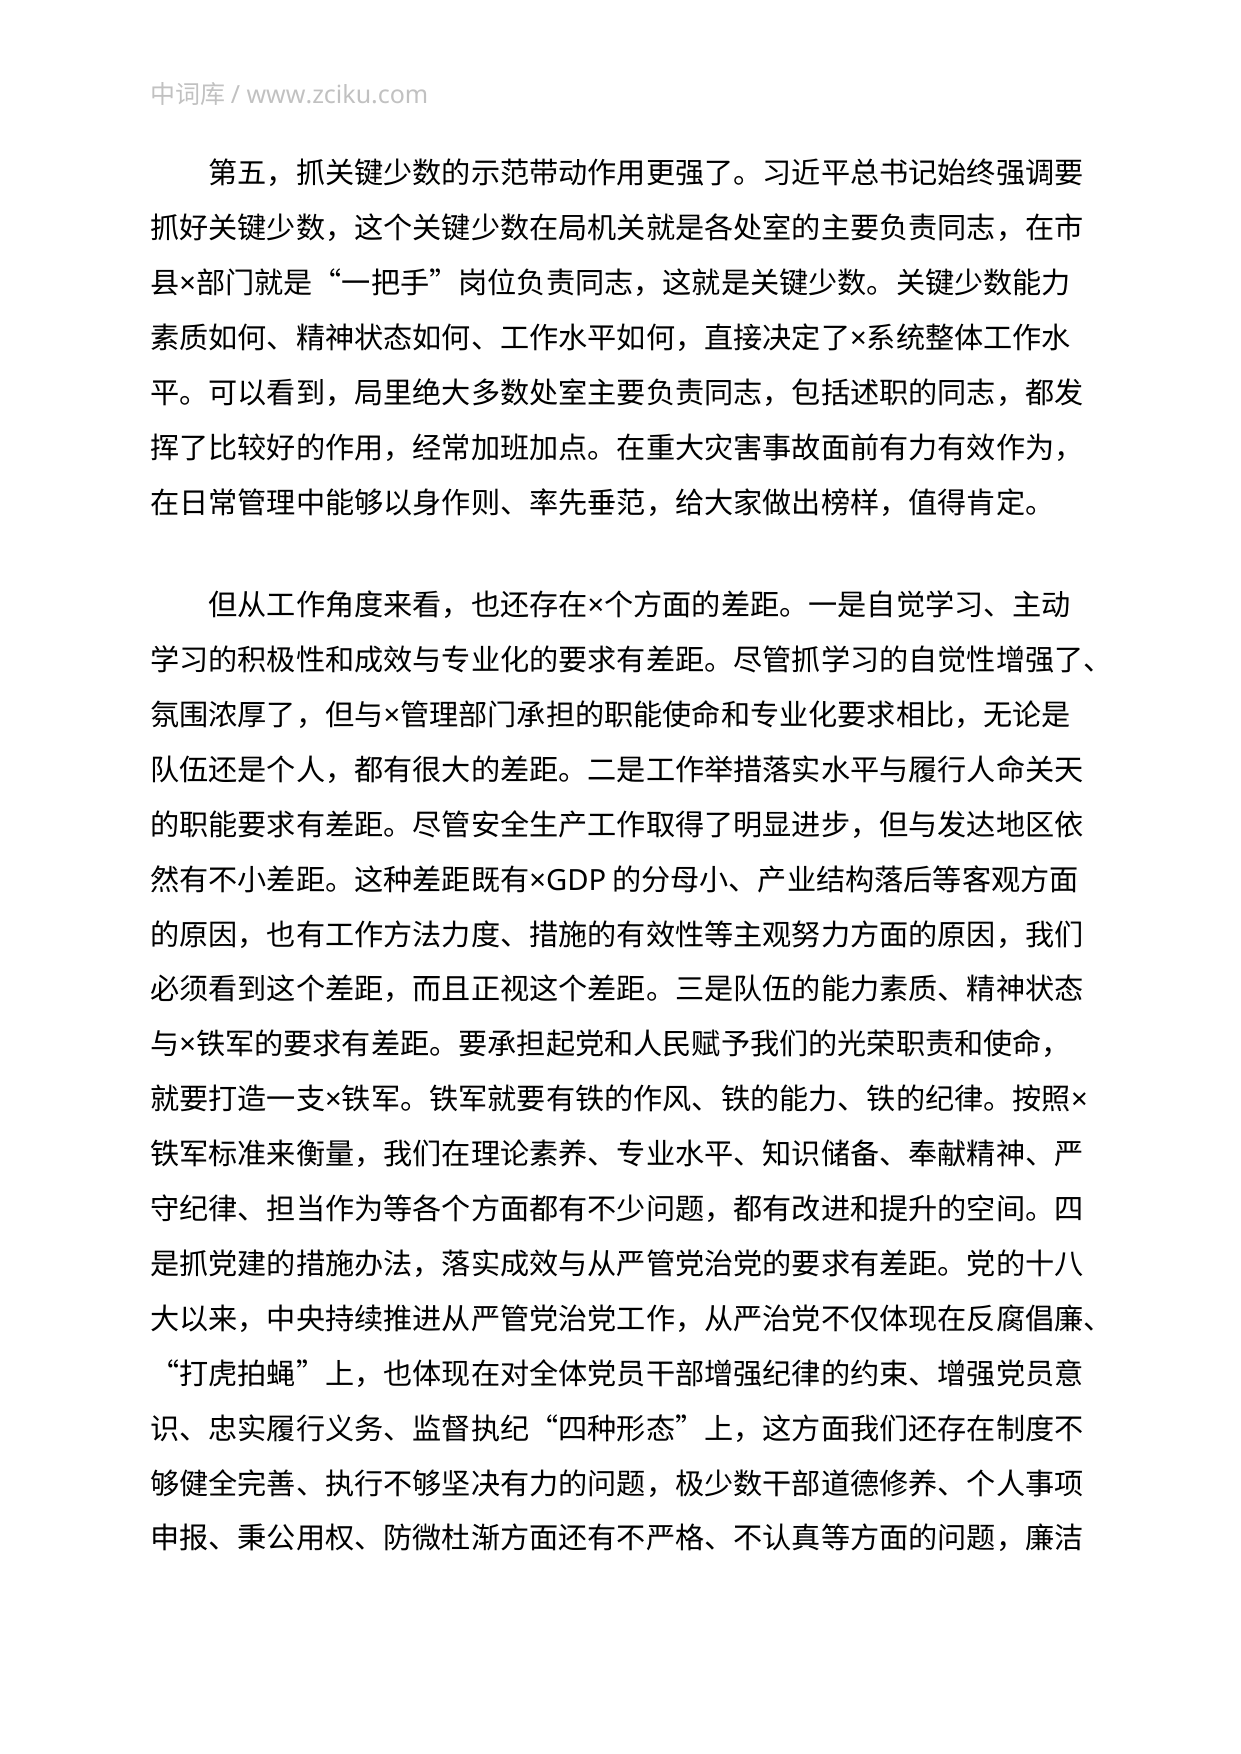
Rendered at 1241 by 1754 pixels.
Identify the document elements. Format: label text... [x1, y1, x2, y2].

text 第五，抓关键少数的示范带动作用更强了。习近平总书记始终强调要抓好关键少数，这个关键少数在局机关就是各处室的主要负责同志，在市县×部门就是“一把手”岗位负责同志，这就是关键少数。关键少数能力素质如何、精神状态如何、工作水平如何，直接决定了×系统整体工作水平。可以看到，局里绝大多数处室主要负责同志，包括述职的同志，都发挥了比较好的作用，经常加班加点。在重大灾害事故面前有力有效作为，在日常管理中能够以身作则、率先垂范，给大家做出榜样，值得肯定。 [150, 150, 1090, 522]
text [150, 581, 1090, 1557]
